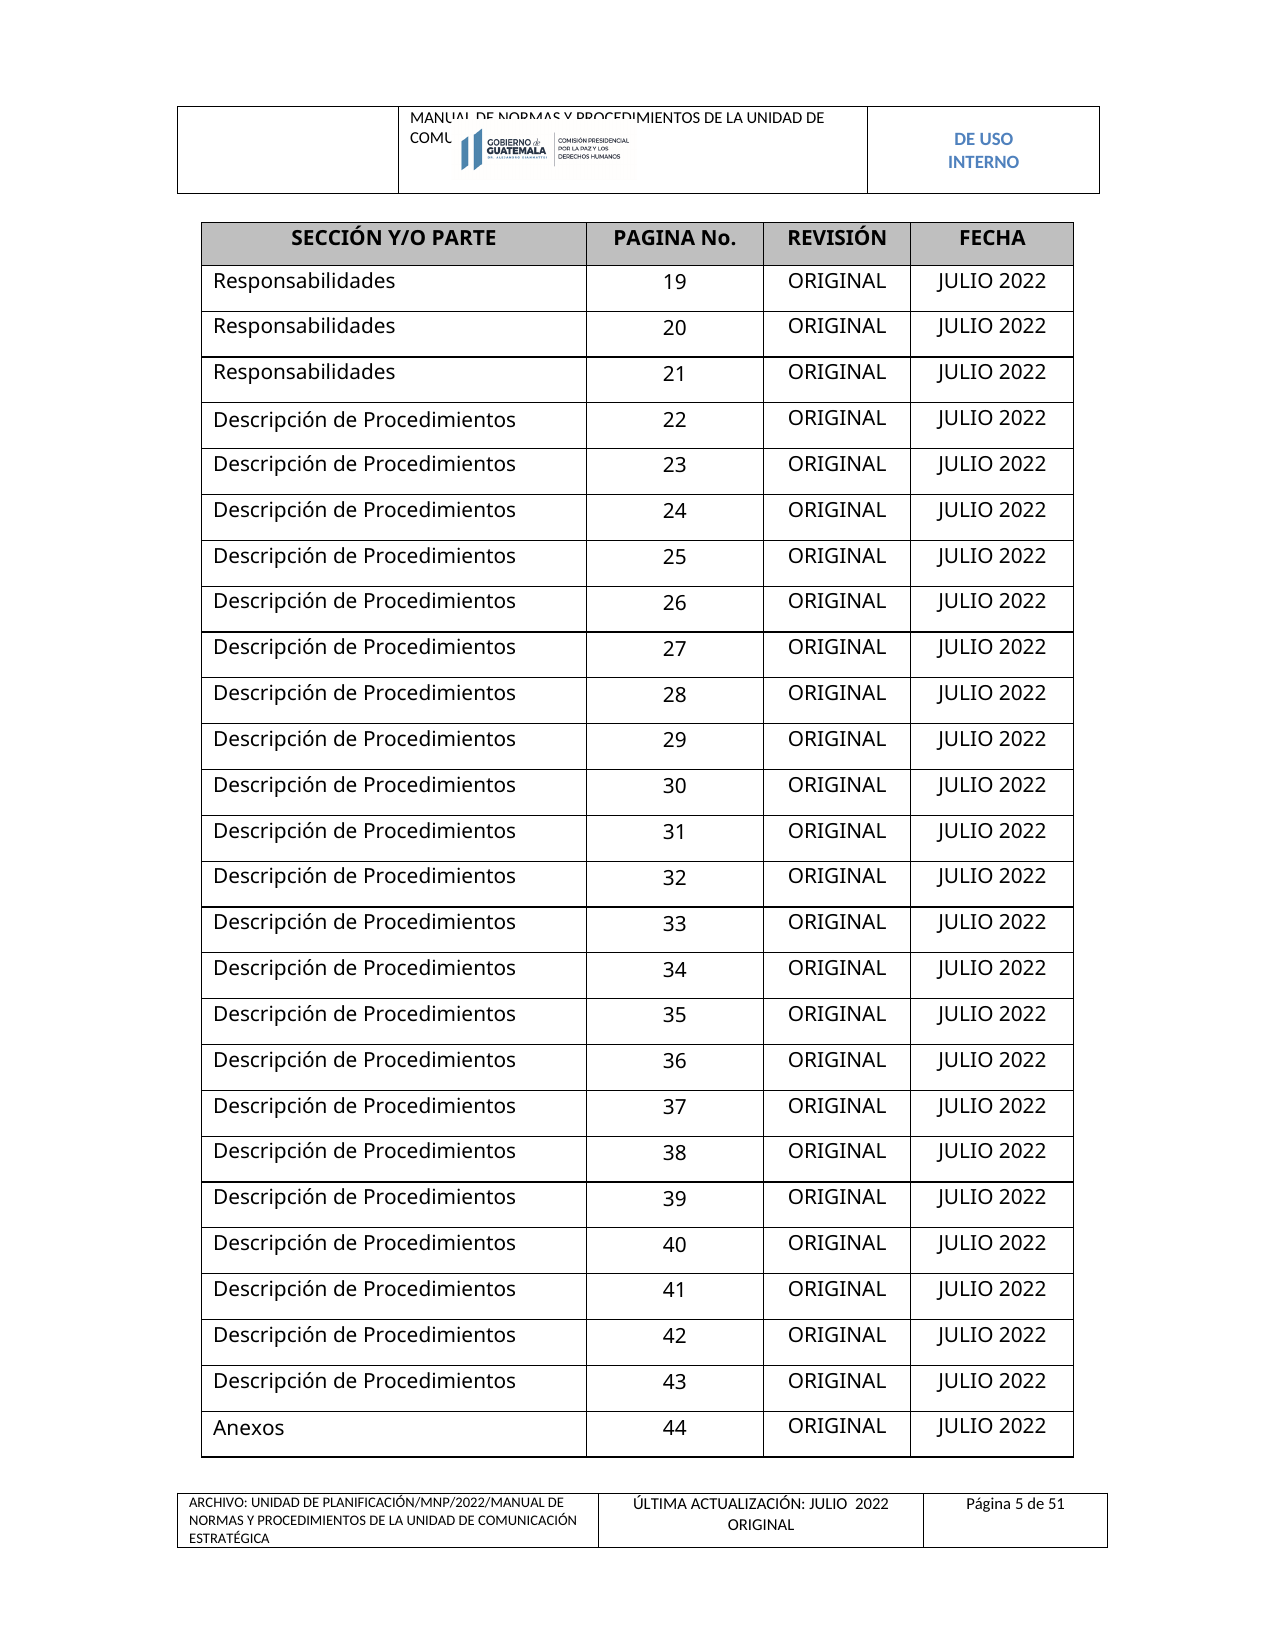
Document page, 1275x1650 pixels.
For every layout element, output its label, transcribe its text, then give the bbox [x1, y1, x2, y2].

table_cell ORIGINAL [764, 633, 910, 677]
table_cell Descripción de Procedimientos [202, 678, 586, 723]
table_cell 27 [587, 633, 763, 677]
table_cell ORIGINAL [764, 908, 910, 952]
table_cell Responsabilidades [202, 358, 586, 402]
table_cell JULIO 2022 [911, 678, 1073, 723]
table_cell JULIO 2022 [911, 403, 1073, 448]
table_cell Descripción de Procedimientos [202, 449, 586, 494]
table_cell 37 [587, 1091, 763, 1136]
table_cell Descripción de Procedimientos [202, 1366, 586, 1411]
table_cell ORIGINAL [764, 678, 910, 723]
table_cell JULIO 2022 [911, 1320, 1073, 1365]
table_cell ORIGINAL [764, 1274, 910, 1319]
table_cell 31 [587, 816, 763, 861]
table_cell JULIO 2022 [911, 1228, 1073, 1273]
table_cell ORIGINAL [764, 1228, 910, 1273]
table_cell ORIGINAL [764, 312, 910, 356]
table_cell 36 [587, 1045, 763, 1090]
table_cell JULIO 2022 [911, 1091, 1073, 1136]
table_cell 25 [587, 541, 763, 586]
table_cell JULIO 2022 [911, 495, 1073, 540]
table_cell Descripción de Procedimientos [202, 999, 586, 1044]
table_cell JULIO 2022 [911, 953, 1073, 998]
table_cell ORIGINAL [764, 1366, 910, 1411]
table_cell Descripción de Procedimientos [202, 953, 586, 998]
table_cell 44 [587, 1412, 763, 1456]
table_cell Responsabilidades [202, 266, 586, 311]
table_cell 39 [587, 1183, 763, 1227]
table_cell ORIGINAL [764, 724, 910, 769]
table_cell Descripción de Procedimientos [202, 541, 586, 586]
table_cell Descripción de Procedimientos [202, 1137, 586, 1181]
table_cell Descripción de Procedimientos [202, 1320, 586, 1365]
table_cell ORIGINAL [764, 770, 910, 815]
table_cell JULIO 2022 [911, 1045, 1073, 1090]
table_cell 23 [587, 449, 763, 494]
table_cell 32 [587, 862, 763, 906]
table_cell JULIO 2022 [911, 999, 1073, 1044]
table_cell ORIGINAL [764, 1320, 910, 1365]
table_cell ORIGINAL [764, 403, 910, 448]
table_cell Anexos [202, 1412, 586, 1456]
table_cell 42 [587, 1320, 763, 1365]
table_cell Descripción de Procedimientos [202, 403, 586, 448]
table_cell JULIO 2022 [911, 1183, 1073, 1227]
table_cell JULIO 2022 [911, 358, 1073, 402]
table_cell ORIGINAL [764, 1045, 910, 1090]
table_cell JULIO 2022 [911, 1274, 1073, 1319]
table_cell Descripción de Procedimientos [202, 816, 586, 861]
table_cell Descripción de Procedimientos [202, 862, 586, 906]
table_cell JULIO 2022 [911, 724, 1073, 769]
table_cell JULIO 2022 [911, 816, 1073, 861]
table_cell JULIO 2022 [911, 266, 1073, 311]
table_cell 41 [587, 1274, 763, 1319]
table_header SECCIÓN Y/O PARTE [202, 223, 586, 265]
table_cell JULIO 2022 [911, 862, 1073, 906]
table_cell Descripción de Procedimientos [202, 770, 586, 815]
table_cell Descripción de Procedimientos [202, 587, 586, 631]
table_cell ORIGINAL [764, 862, 910, 906]
table_cell ORIGINAL [764, 495, 910, 540]
table_cell ORIGINAL [764, 1137, 910, 1181]
table_cell ORIGINAL [764, 1412, 910, 1456]
table_cell Descripción de Procedimientos [202, 633, 586, 677]
table_cell ORIGINAL [764, 953, 910, 998]
table_cell 19 [587, 266, 763, 311]
table_cell JULIO 2022 [911, 1366, 1073, 1411]
table_cell JULIO 2022 [911, 312, 1073, 356]
table_cell ORIGINAL [764, 1183, 910, 1227]
table_cell 40 [587, 1228, 763, 1273]
table_cell 33 [587, 908, 763, 952]
table_cell 20 [587, 312, 763, 356]
table_cell 22 [587, 403, 763, 448]
table_cell ORIGINAL [764, 587, 910, 631]
table_cell Descripción de Procedimientos [202, 1045, 586, 1090]
table_cell 30 [587, 770, 763, 815]
table_header FECHA [911, 223, 1073, 265]
table_cell ORIGINAL [764, 816, 910, 861]
table_cell 35 [587, 999, 763, 1044]
table_cell JULIO 2022 [911, 449, 1073, 494]
table_cell ORIGINAL [764, 541, 910, 586]
table_cell ORIGINAL [764, 266, 910, 311]
table_cell 21 [587, 358, 763, 402]
table_cell Descripción de Procedimientos [202, 908, 586, 952]
table_cell JULIO 2022 [911, 770, 1073, 815]
table_cell 24 [587, 495, 763, 540]
table_cell 28 [587, 678, 763, 723]
table_header REVISIÓN [764, 223, 910, 265]
table_cell ORIGINAL [764, 358, 910, 402]
table_cell JULIO 2022 [911, 541, 1073, 586]
table_cell JULIO 2022 [911, 633, 1073, 677]
picture [451, 119, 638, 180]
table_cell JULIO 2022 [911, 1137, 1073, 1181]
table_cell JULIO 2022 [911, 587, 1073, 631]
table_header PAGINA No. [587, 223, 763, 265]
table_cell Descripción de Procedimientos [202, 1228, 586, 1273]
table_cell ORIGINAL [764, 999, 910, 1044]
table_cell Descripción de Procedimientos [202, 724, 586, 769]
table_cell 34 [587, 953, 763, 998]
table_cell Descripción de Procedimientos [202, 1091, 586, 1136]
table_cell Descripción de Procedimientos [202, 1274, 586, 1319]
table_cell 38 [587, 1137, 763, 1181]
table_cell ORIGINAL [764, 1091, 910, 1136]
table_cell Responsabilidades [202, 312, 586, 356]
table_cell 43 [587, 1366, 763, 1411]
table_cell 26 [587, 587, 763, 631]
table_cell Descripción de Procedimientos [202, 1183, 586, 1227]
table_cell JULIO 2022 [911, 908, 1073, 952]
table_cell 29 [587, 724, 763, 769]
table_cell ORIGINAL [764, 449, 910, 494]
table_cell JULIO 2022 [911, 1412, 1073, 1456]
table_cell Descripción de Procedimientos [202, 495, 586, 540]
